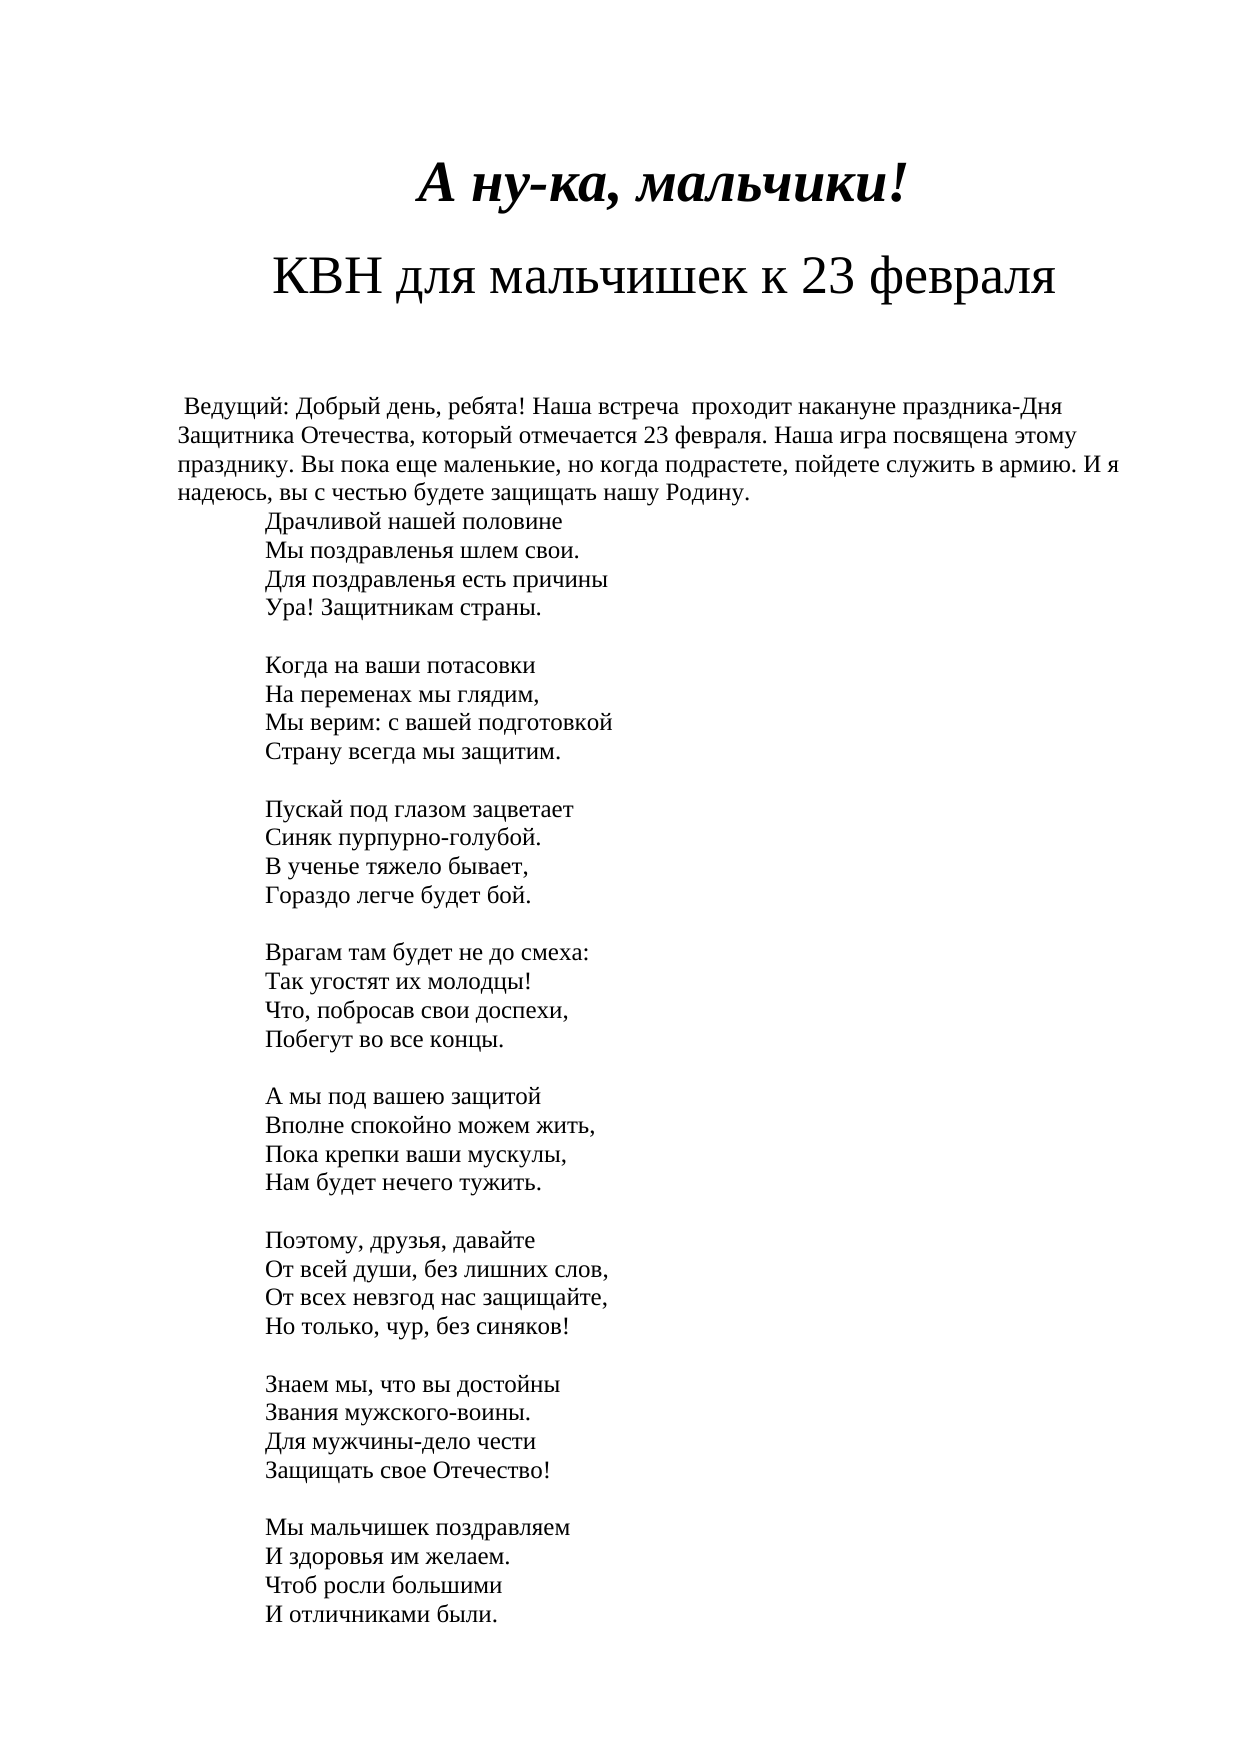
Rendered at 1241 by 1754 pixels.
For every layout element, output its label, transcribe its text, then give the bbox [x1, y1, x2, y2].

text Пускай под глазом зацветает [177, 794, 1152, 822]
text Что, побросав свои доспехи, [177, 995, 1152, 1024]
text Драчливой нашей половине [177, 506, 1152, 535]
text Страну всегда мы защитим. [177, 736, 1152, 765]
text Вполне спокойно можем жить, [177, 1110, 1152, 1139]
text Гораздо легче будет бой. [177, 880, 1152, 909]
text Но только, чур, без синяков! [177, 1311, 1152, 1340]
text Звания мужского-воины. [177, 1397, 1152, 1426]
text Мы мальчишек поздравляем [177, 1512, 1152, 1541]
text В ученье тяжело бывает, [177, 851, 1152, 880]
text И отличниками были. [177, 1599, 1152, 1627]
text Чтоб росли большими [177, 1570, 1152, 1599]
text От всей души, без лишних слов, [177, 1254, 1152, 1282]
text Синяк пурпурно-голубой. [177, 822, 1152, 851]
text Нам будет нечего тужить. [177, 1167, 1152, 1196]
text А ну-ка, мальчики! [177, 147, 1152, 214]
text Защитника Отечества, который отмечается 23 февраля. Наша игра посвящена этому празднику. Вы пока еще маленькие, но когда подрастете, пойдете служить в армию. И я надеюсь, вы с честью будете защищать нашу Родину. [177, 420, 1152, 506]
subtitle КВН для мальчишек к 23 февраля [177, 243, 1152, 305]
text На переменах мы глядим, [177, 679, 1152, 707]
text А мы под вашею защитой [177, 1081, 1152, 1110]
text Побегут во все концы. [177, 1024, 1152, 1052]
text Так угостят их молодцы! [177, 966, 1152, 995]
text Защищать свое Отечество! [177, 1455, 1152, 1484]
text Для поздравленья есть причины [177, 564, 1152, 592]
text Поэтому, друзья, давайте [177, 1225, 1152, 1254]
text И здоровья им желаем. [177, 1541, 1152, 1570]
text Врагам там будет не до смеха: [177, 937, 1152, 966]
text Для мужчины-дело чести [177, 1426, 1152, 1455]
text Мы верим: с вашей подготовкой [177, 707, 1152, 736]
text Ведущий: Добрый день, ребята! Наша встреча проходит накануне праздника-Дня [177, 391, 1152, 420]
text Когда на ваши потасовки [177, 650, 1152, 679]
text Ура! Защитникам страны. [177, 592, 1152, 621]
text Мы поздравленья шлем свои. [177, 535, 1152, 564]
text От всех невзгод нас защищайте, [177, 1282, 1152, 1311]
text Пока крепки ваши мускулы, [177, 1139, 1152, 1167]
text Знаем мы, что вы достойны [177, 1369, 1152, 1397]
